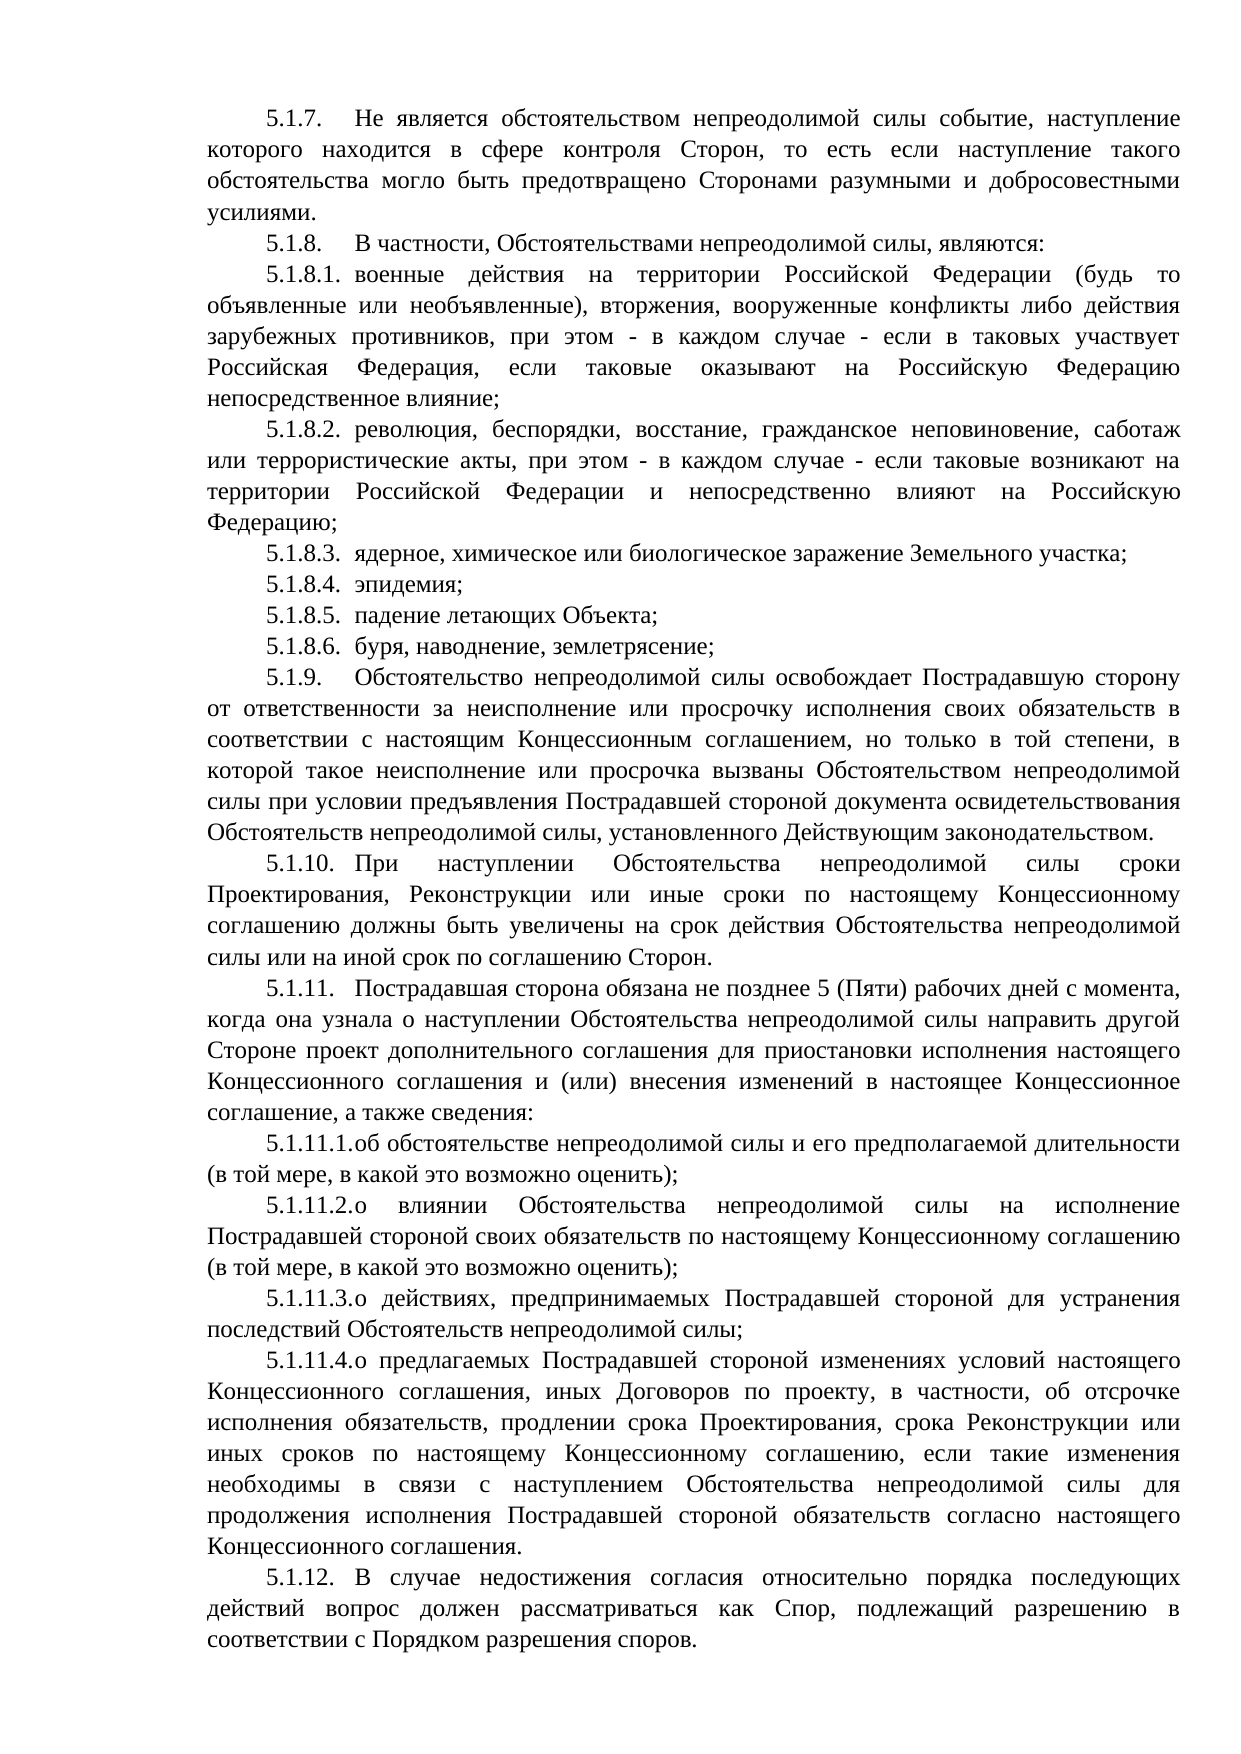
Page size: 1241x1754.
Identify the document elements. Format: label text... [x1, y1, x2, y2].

list буря, наводнение, землетрясение; [207, 631, 1181, 660]
list падение летающих Объекта; [207, 600, 1181, 629]
list об обстоятельстве непреодолимой силы и его предполагаемой длительности (в той мере, в какой это возможно оценить); [207, 1128, 1181, 1188]
list военные действия на территории Российской Федерации (будь то объявленные или необъявленные), вторжения, вооруженные конфликты либо действия зарубежных противников, при этом - в каждом случае - если в таковых участвует Российская Федерация, если таковые оказывают на Российскую Федерацию непосредственное влияние; [207, 259, 1181, 412]
list Не является обстоятельством непреодолимой силы событие, наступление которого находится в сфере контроля Сторон, то есть если наступление такого обстоятельства могло быть предотвращено Сторонами разумными и добросовестными усилиями. [207, 103, 1181, 225]
list о влиянии Обстоятельства непреодолимой силы на исполнение Пострадавшей стороной своих обязательств по настоящему Концессионному соглашению (в той мере, в какой это возможно оценить); [207, 1190, 1181, 1281]
list эпидемия; [207, 569, 1181, 598]
list В частности, Обстоятельствами непреодолимой силы, являются: [207, 228, 1181, 256]
list В случае недостижения согласия относительно порядка последующих действий вопрос должен рассматриваться как Спор, подлежащий разрешению в соответствии с Порядком разрешения споров. [207, 1562, 1181, 1653]
list революция, беспорядки, восстание, гражданское неповиновение, саботаж или террористические акты, при этом - в каждом случае - если таковые возникают на территории Российской Федерации и непосредственно влияют на Российскую Федерацию; [207, 414, 1181, 536]
list о действиях, предпринимаемых Пострадавшей стороной для устранения последствий Обстоятельств непреодолимой силы; [207, 1283, 1181, 1343]
list Пострадавшая сторона обязана не позднее 5 (Пяти) рабочих дней с момента, когда она узнала о наступлении Обстоятельства непреодолимой силы направить другой Стороне проект дополнительного соглашения для приостановки исполнения настоящего Концессионного соглашения и (или) внесения изменений в настоящее Концессионное соглашение, а также сведения: [207, 973, 1181, 1126]
list о предлагаемых Пострадавшей стороной изменениях условий настоящего Концессионного соглашения, иных Договоров по проекту, в частности, об отсрочке исполнения обязательств, продлении срока Проектирования, срока Реконструкции или иных сроков по настоящему Концессионному соглашению, если такие изменения необходимы в связи с наступлением Обстоятельства непреодолимой силы для продолжения исполнения Пострадавшей стороной обязательств согласно настоящего Концессионного соглашения. [207, 1345, 1181, 1560]
list При наступлении Обстоятельства непреодолимой силы сроки Проектирования, Реконструкции или иные сроки по настоящему Концессионному соглашению должны быть увеличены на срок действия Обстоятельства непреодолимой силы или на иной срок по соглашению Сторон. [207, 848, 1181, 970]
list ядерное, химическое или биологическое заражение Земельного участка; [207, 538, 1181, 567]
list Обстоятельство непреодолимой силы освобождает Пострадавшую сторону от ответственности за неисполнение или просрочку исполнения своих обязательств в соответствии с настоящим Концессионным соглашением, но только в той степени, в которой такое неисполнение или просрочка вызваны Обстоятельством непреодолимой силы при условии предъявления Пострадавшей стороной документа освидетельствования Обстоятельств непреодолимой силы, установленного Действующим законодательством. [207, 662, 1181, 846]
